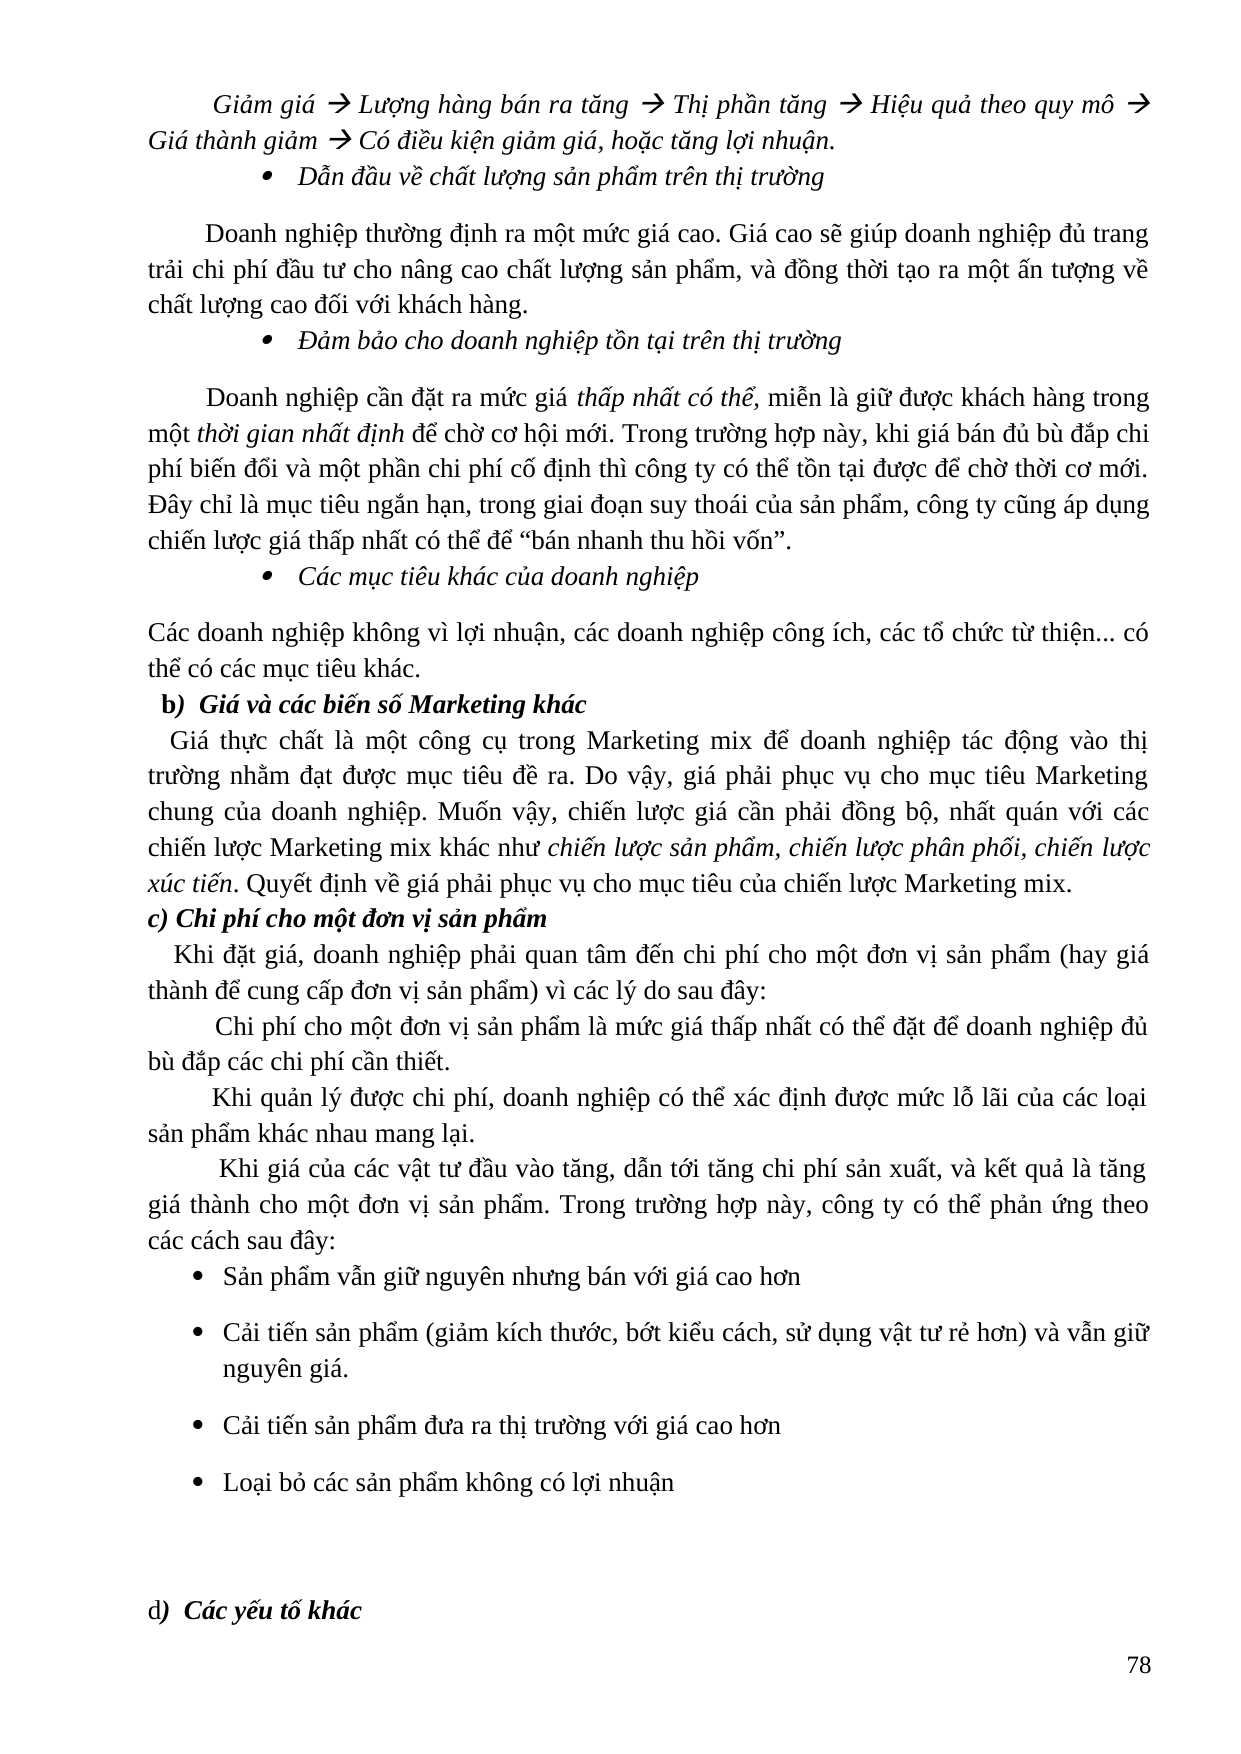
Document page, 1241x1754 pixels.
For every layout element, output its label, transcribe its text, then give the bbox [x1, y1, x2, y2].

text Giảm giá Lượng hàng bán ra tăng Thị phần tăng Hiệu quả theo quy mô Giá thành giảm Có điều kiện giảm giá, hoặc tăng lợi nhuận. [148, 89, 1150, 156]
text Khi quản lý được chi phí, doanh nghiệp có thể xác định được mức lỗ lãi của các loại sản phẩm khác nhau mang lại. [148, 1081, 1150, 1148]
text d) Các yếu tố khác [148, 1594, 1150, 1625]
text Khi giá của các vật tư đầu vào tăng, dẫn tới tăng chi phí sản xuất, và kết quả là tăng giá thành cho một đơn vị sản phẩm. Trong trường hợp này, công ty có thể phản ứng theo các cách sau đây: [148, 1152, 1150, 1255]
text c) Chi phí cho một đơn vị sản phẩm [148, 902, 1150, 933]
text Doanh nghiệp thường định ra một mức giá cao. Giá cao sẽ giúp doanh nghiệp đủ trang trải chi phí đầu tư cho nâng cao chất lượng sản phẩm, và đồng thời tạo ra một ấn tượng về chất lượng cao đối với khách hàng. [148, 217, 1150, 320]
list Dẫn đầu về chất lượng sản phẩm trên thị trường [260, 160, 1150, 192]
list Cải tiến sản phẩm đưa ra thị trường với giá cao hơn [193, 1409, 1150, 1440]
text Khi đặt giá, doanh nghiệp phải quan tâm đến chi phí cho một đơn vị sản phẩm (hay giá thành để cung cấp đơn vị sản phẩm) vì các lý do sau đây: [148, 938, 1150, 1005]
text Các doanh nghiệp không vì lợi nhuận, các doanh nghiệp công ích, các tổ chức từ thiện... có thể có các mục tiêu khác. [148, 617, 1150, 683]
text b) Giá và các biến số Marketing khác [148, 688, 1150, 719]
list Đảm bảo cho doanh nghiệp tồn tại trên thị trường [260, 324, 1150, 356]
text Chi phí cho một đơn vị sản phẩm là mức giá thấp nhất có thể đặt để doanh nghiệp đủ bù đắp các chi phí cần thiết. [148, 1009, 1150, 1076]
text Giá thực chất là một công cụ trong Marketing mix để doanh nghiệp tác động vào thị trường nhằm đạt được mục tiêu đề ra. Do vậy, giá phải phục vụ cho mục tiêu Marketing chung của doanh nghiệp. Muốn vậy, chiến lược giá cần phải đồng bộ, nhất quán với các chiến lược Marketing mix khác như chiến lược sản phẩm, chiến lược phân phối, chiến lược xúc tiến. Quyết định về giá phải phục vụ cho mục tiêu của chiến lược Marketing mix. [148, 724, 1150, 898]
list Sản phẩm vẫn giữ nguyên nhưng bán với giá cao hơn [193, 1260, 1150, 1291]
list Cải tiến sản phẩm (giảm kích thước, bớt kiểu cách, sử dụng vật tư rẻ hơn) và vẫn giữ nguyên giá. [193, 1316, 1150, 1383]
list Các mục tiêu khác của doanh nghiệp [260, 560, 1150, 591]
text Doanh nghiệp cần đặt ra mức giá thấp nhất có thể, miễn là giữ được khách hàng trong một thời gian nhất định để chờ cơ hội mới. Trong trường hợp này, khi giá bán đủ bù đắp chi phí biến đổi và một phần chi phí cố định thì công ty có thể tồn tại được để chờ thời cơ mới. Đây chỉ là mục tiêu ngắn hạn, trong giai đoạn suy thoái của sản phẩm, công ty cũng áp dụng chiến lược giá thấp nhất có thể để “bán nhanh thu hồi vốn”. [148, 381, 1150, 555]
list Loại bỏ các sản phẩm không có lợi nhuận [193, 1466, 1150, 1497]
